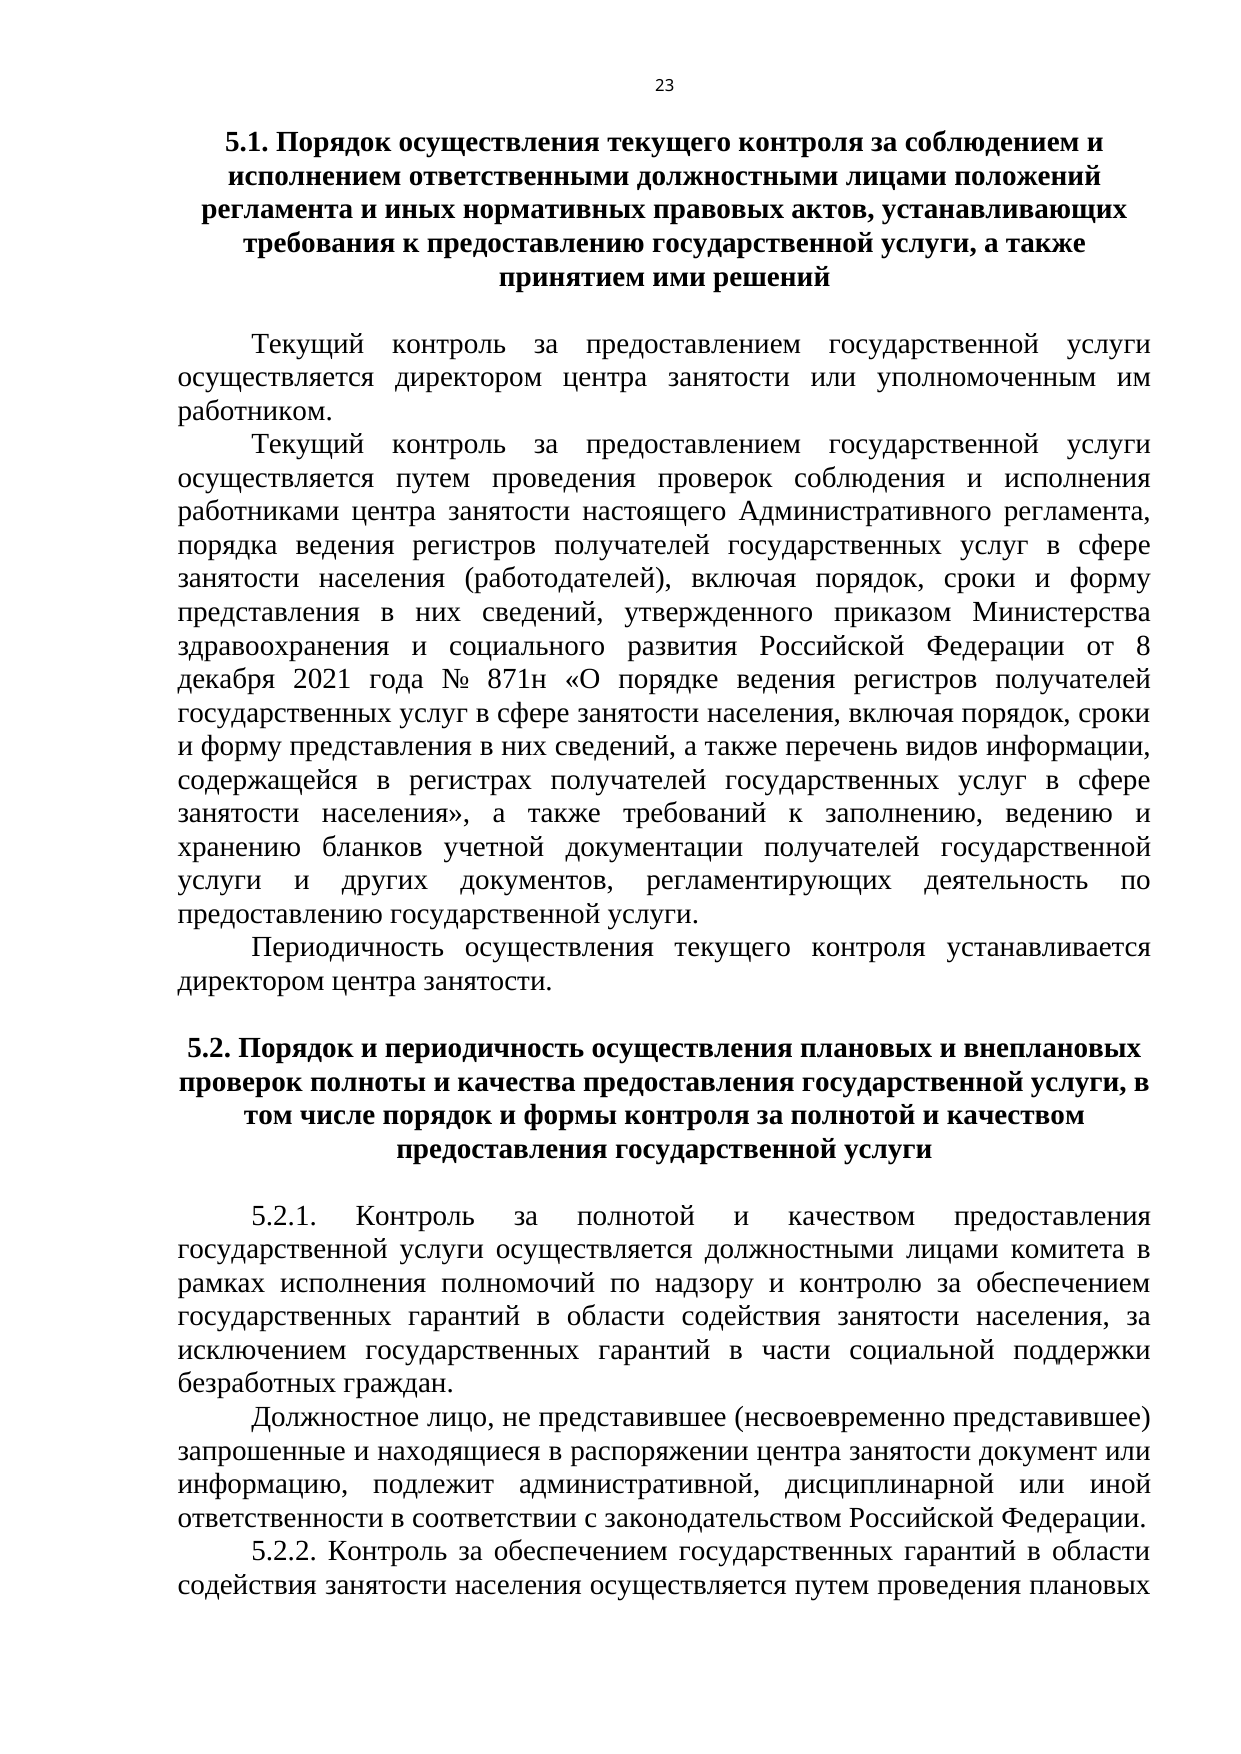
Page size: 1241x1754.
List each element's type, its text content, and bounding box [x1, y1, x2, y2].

text 5.2.1. Контроль за полнотой и качеством предоставления государственной услуги осуществляется должностными лицами комитета в рамках исполнения полномочий по надзору и контролю за обеспечением государственных гарантий в области содействия занятости населения, за исключением государственных гарантий в части социальной поддержки безработных граждан. [177, 1198, 1152, 1399]
text Текущий контроль за предоставлением государственной услуги осуществляется директором центра занятости или уполномоченным им работником. [177, 326, 1152, 426]
text 5.2. Порядок и периодичность осуществления плановых и внеплановых проверок полноты и качества предоставления государственной услуги, в том числе порядок и формы контроля за полнотой и качеством предоставления государственной услуги [177, 1030, 1152, 1164]
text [177, 1533, 1152, 1600]
text Текущий контроль за предоставлением государственной услуги осуществляется путем проведения проверок соблюдения и исполнения работниками центра занятости настоящего Административного регламента, порядка ведения регистров получателей государственных услуг в сфере занятости населения (работодателей), включая порядок, сроки и форму представления в них сведений, утвержденного приказом Министерства здравоохранения и социального развития Российской Федерации от 8 декабря 2021 года № 871н «О порядке ведения регистров получателей государственных услуг в сфере занятости населения, включая порядок, сроки и форму представления в них сведений, а также перечень видов информации, содержащейся в регистрах получателей государственных услуг в сфере занятости населения», а также требований к заполнению, ведению и хранению бланков учетной документации получателей государственной услуги и других документов, регламентирующих деятельность по предоставлению государственной услуги. [177, 426, 1152, 929]
text Периодичность осуществления текущего контроля устанавливается директором центра занятости. [177, 929, 1152, 997]
text 5.1. Порядок осуществления текущего контроля за соблюдением и исполнением ответственными должностными лицами положений регламента и иных нормативных правовых актов, устанавливающих требования к предоставлению государственной услуги, а также принятием ими решений [177, 124, 1152, 292]
text Должностное лицо, не представившее (несвоевременно представившее) запрошенные и находящиеся в распоряжении центра занятости документ или информацию, подлежит административной, дисциплинарной или иной ответственности в соответствии с законодательством Российской Федерации. [177, 1399, 1152, 1533]
